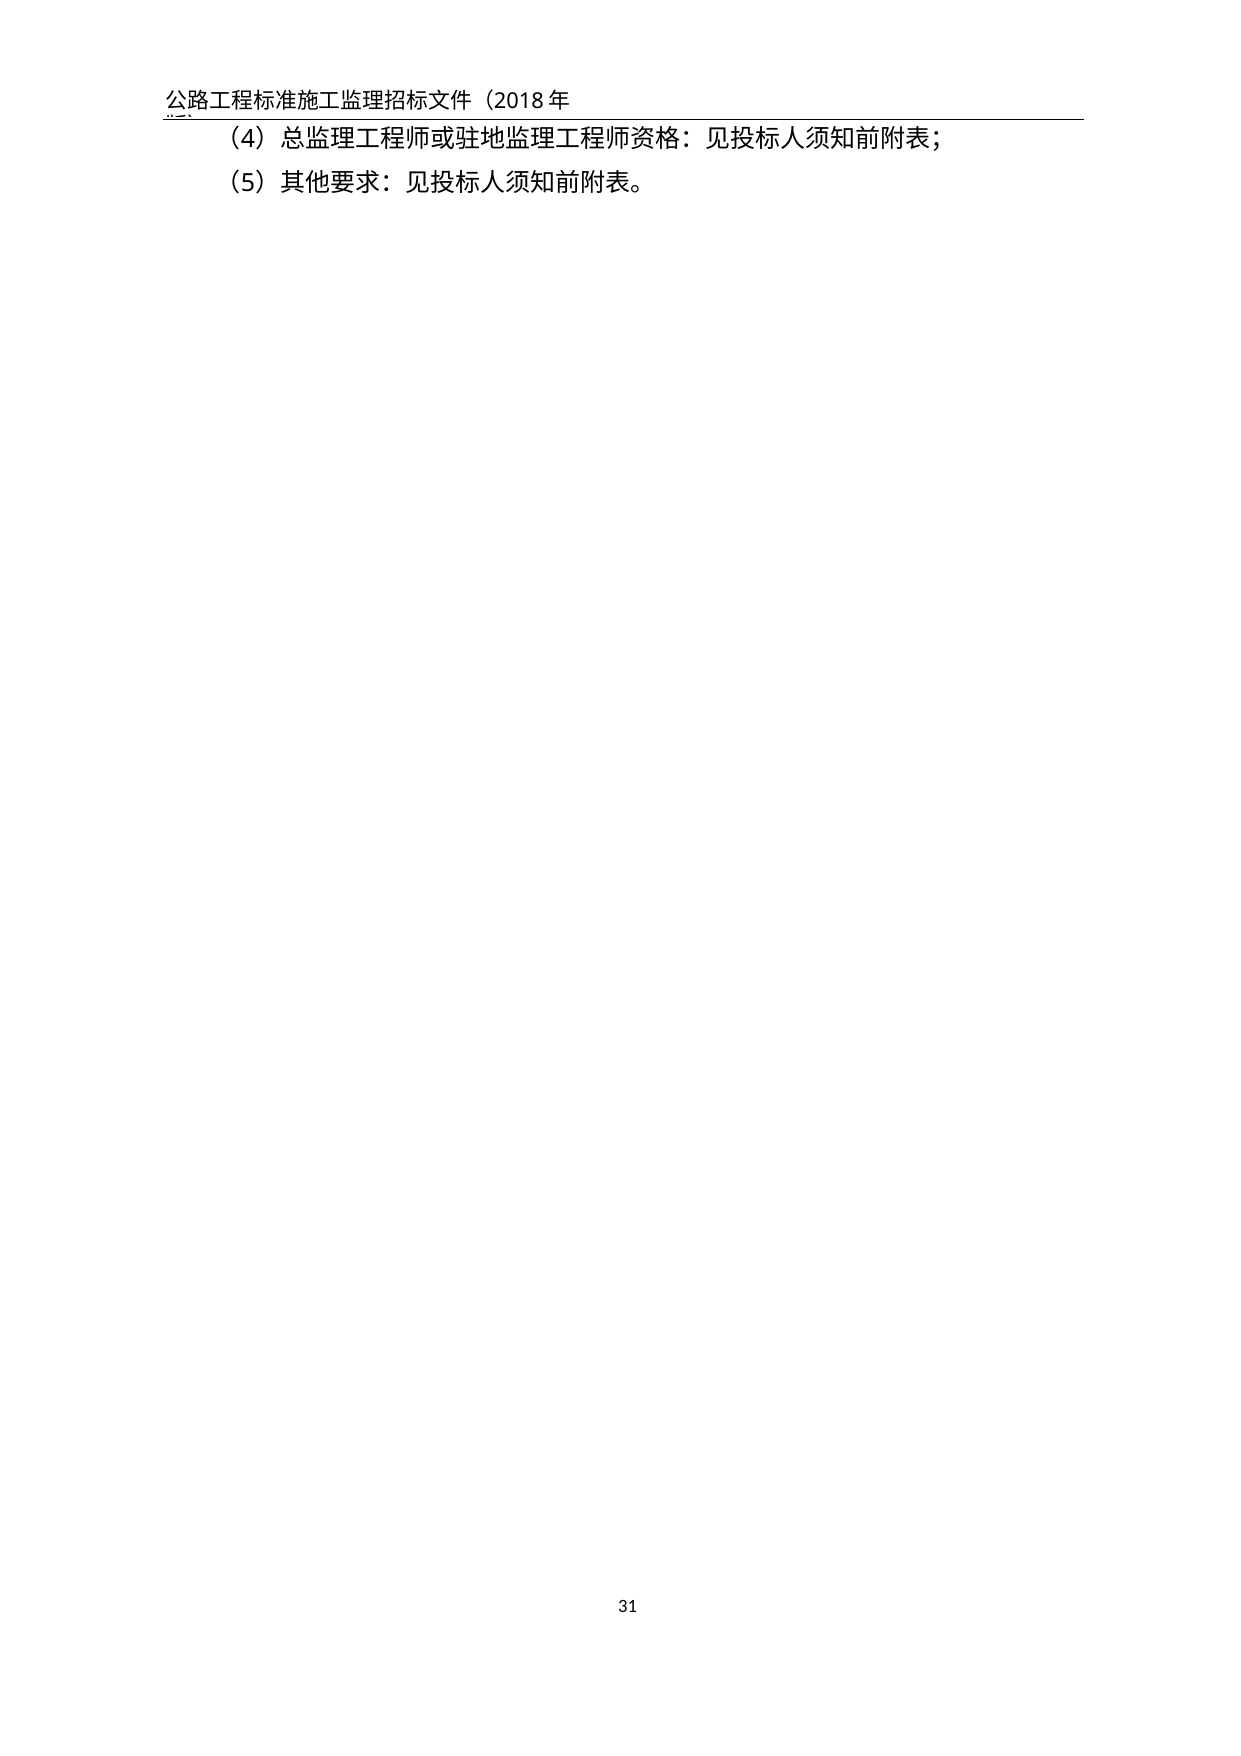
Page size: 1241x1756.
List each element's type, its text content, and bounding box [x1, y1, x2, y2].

text （5）其他要求：见投标人须知前附表。 [216, 162, 1105, 198]
text （4）总监理工程师或驻地监理工程师资格：见投标人须知前附表； [216, 119, 1105, 155]
